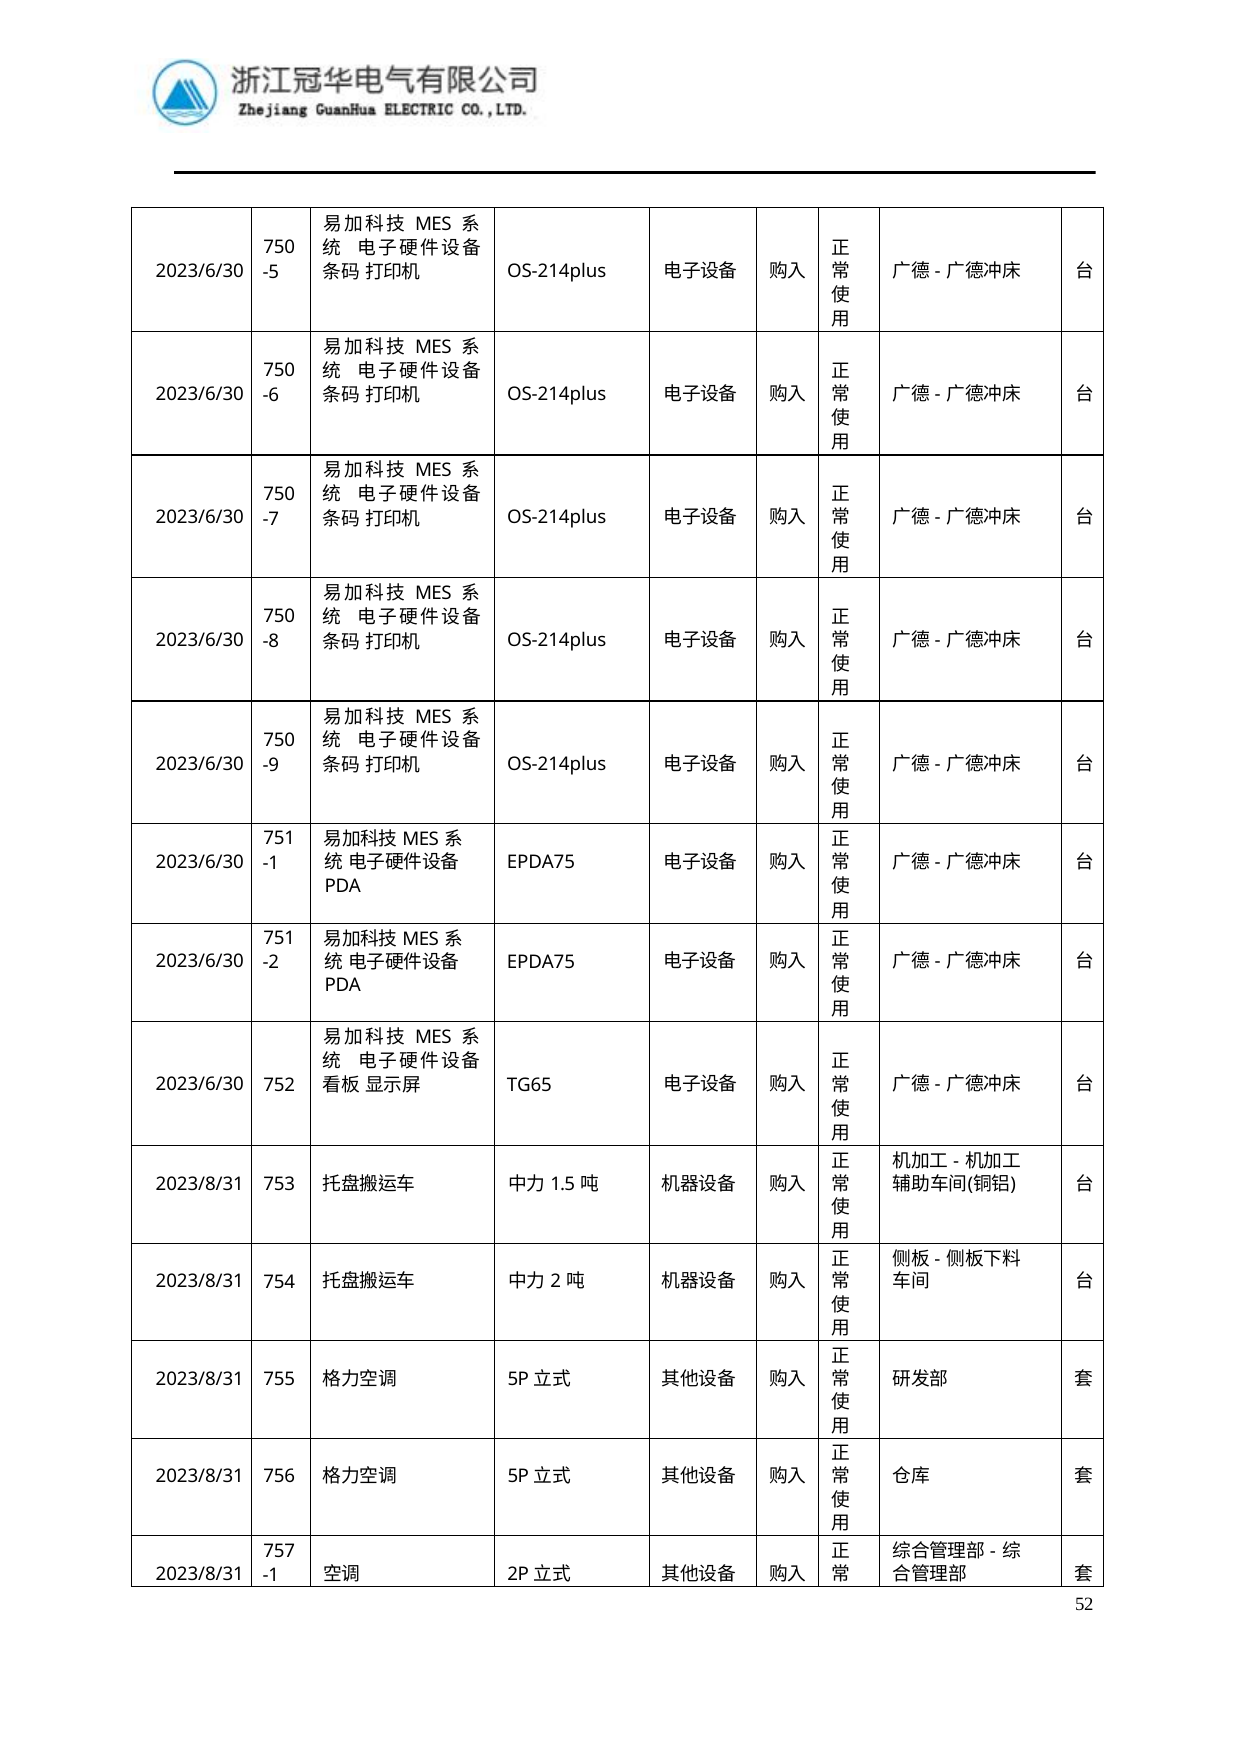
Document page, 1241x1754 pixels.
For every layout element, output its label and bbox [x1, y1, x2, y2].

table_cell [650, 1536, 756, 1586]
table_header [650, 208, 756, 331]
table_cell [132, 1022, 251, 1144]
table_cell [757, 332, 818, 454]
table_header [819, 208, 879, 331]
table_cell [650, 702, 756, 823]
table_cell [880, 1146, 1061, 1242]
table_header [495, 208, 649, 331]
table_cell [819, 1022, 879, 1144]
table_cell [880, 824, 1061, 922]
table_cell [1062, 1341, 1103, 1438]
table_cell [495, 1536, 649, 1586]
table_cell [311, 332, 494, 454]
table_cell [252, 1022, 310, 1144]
picture [134, 58, 573, 133]
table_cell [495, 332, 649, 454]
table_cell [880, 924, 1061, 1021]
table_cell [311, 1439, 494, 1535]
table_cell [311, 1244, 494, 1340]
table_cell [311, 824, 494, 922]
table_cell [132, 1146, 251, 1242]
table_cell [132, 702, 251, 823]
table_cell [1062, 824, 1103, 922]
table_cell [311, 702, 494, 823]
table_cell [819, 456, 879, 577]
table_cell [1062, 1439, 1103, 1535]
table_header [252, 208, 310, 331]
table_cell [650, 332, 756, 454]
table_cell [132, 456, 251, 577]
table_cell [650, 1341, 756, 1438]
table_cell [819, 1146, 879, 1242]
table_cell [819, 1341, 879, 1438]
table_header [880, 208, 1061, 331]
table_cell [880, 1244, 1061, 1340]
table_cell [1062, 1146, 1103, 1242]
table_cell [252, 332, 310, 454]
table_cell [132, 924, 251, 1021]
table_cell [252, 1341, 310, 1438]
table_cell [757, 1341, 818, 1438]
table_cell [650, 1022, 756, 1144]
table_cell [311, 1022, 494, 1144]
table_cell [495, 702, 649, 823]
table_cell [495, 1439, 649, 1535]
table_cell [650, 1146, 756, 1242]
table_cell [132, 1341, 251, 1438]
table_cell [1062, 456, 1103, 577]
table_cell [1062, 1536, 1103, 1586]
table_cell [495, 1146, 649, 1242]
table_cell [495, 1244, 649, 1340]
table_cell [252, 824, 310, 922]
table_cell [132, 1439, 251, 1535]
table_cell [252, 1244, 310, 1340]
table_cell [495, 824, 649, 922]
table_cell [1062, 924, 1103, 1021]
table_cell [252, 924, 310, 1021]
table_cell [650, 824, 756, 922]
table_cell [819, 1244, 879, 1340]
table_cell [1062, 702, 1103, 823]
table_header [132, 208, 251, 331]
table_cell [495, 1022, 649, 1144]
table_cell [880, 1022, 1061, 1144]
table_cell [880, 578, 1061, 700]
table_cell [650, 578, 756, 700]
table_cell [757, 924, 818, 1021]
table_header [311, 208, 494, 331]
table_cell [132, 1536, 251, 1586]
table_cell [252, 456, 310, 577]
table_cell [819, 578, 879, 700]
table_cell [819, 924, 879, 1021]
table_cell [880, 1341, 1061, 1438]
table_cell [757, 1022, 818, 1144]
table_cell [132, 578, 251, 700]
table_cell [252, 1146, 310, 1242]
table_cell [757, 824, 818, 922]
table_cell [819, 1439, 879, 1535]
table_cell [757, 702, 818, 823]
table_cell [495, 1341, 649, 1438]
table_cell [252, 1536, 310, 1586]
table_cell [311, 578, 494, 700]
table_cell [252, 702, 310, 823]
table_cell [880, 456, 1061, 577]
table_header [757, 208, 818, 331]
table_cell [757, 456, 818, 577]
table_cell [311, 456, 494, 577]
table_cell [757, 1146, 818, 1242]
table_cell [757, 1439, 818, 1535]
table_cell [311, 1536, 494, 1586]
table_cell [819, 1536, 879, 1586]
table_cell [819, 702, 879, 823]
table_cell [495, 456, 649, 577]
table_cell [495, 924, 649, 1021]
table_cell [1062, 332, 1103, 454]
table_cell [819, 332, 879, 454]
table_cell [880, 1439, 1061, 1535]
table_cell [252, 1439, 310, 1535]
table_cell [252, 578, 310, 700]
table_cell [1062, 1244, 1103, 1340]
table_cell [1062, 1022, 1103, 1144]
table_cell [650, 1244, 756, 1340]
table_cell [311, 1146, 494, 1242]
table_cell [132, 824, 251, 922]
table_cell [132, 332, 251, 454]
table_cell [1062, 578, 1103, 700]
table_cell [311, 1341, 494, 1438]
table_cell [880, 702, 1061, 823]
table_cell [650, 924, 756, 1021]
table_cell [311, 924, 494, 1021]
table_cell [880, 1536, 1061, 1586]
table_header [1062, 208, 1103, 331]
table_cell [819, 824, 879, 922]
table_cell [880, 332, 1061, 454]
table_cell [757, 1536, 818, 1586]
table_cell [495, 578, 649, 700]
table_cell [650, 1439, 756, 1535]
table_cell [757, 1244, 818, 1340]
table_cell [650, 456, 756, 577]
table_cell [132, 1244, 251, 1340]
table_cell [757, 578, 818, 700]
